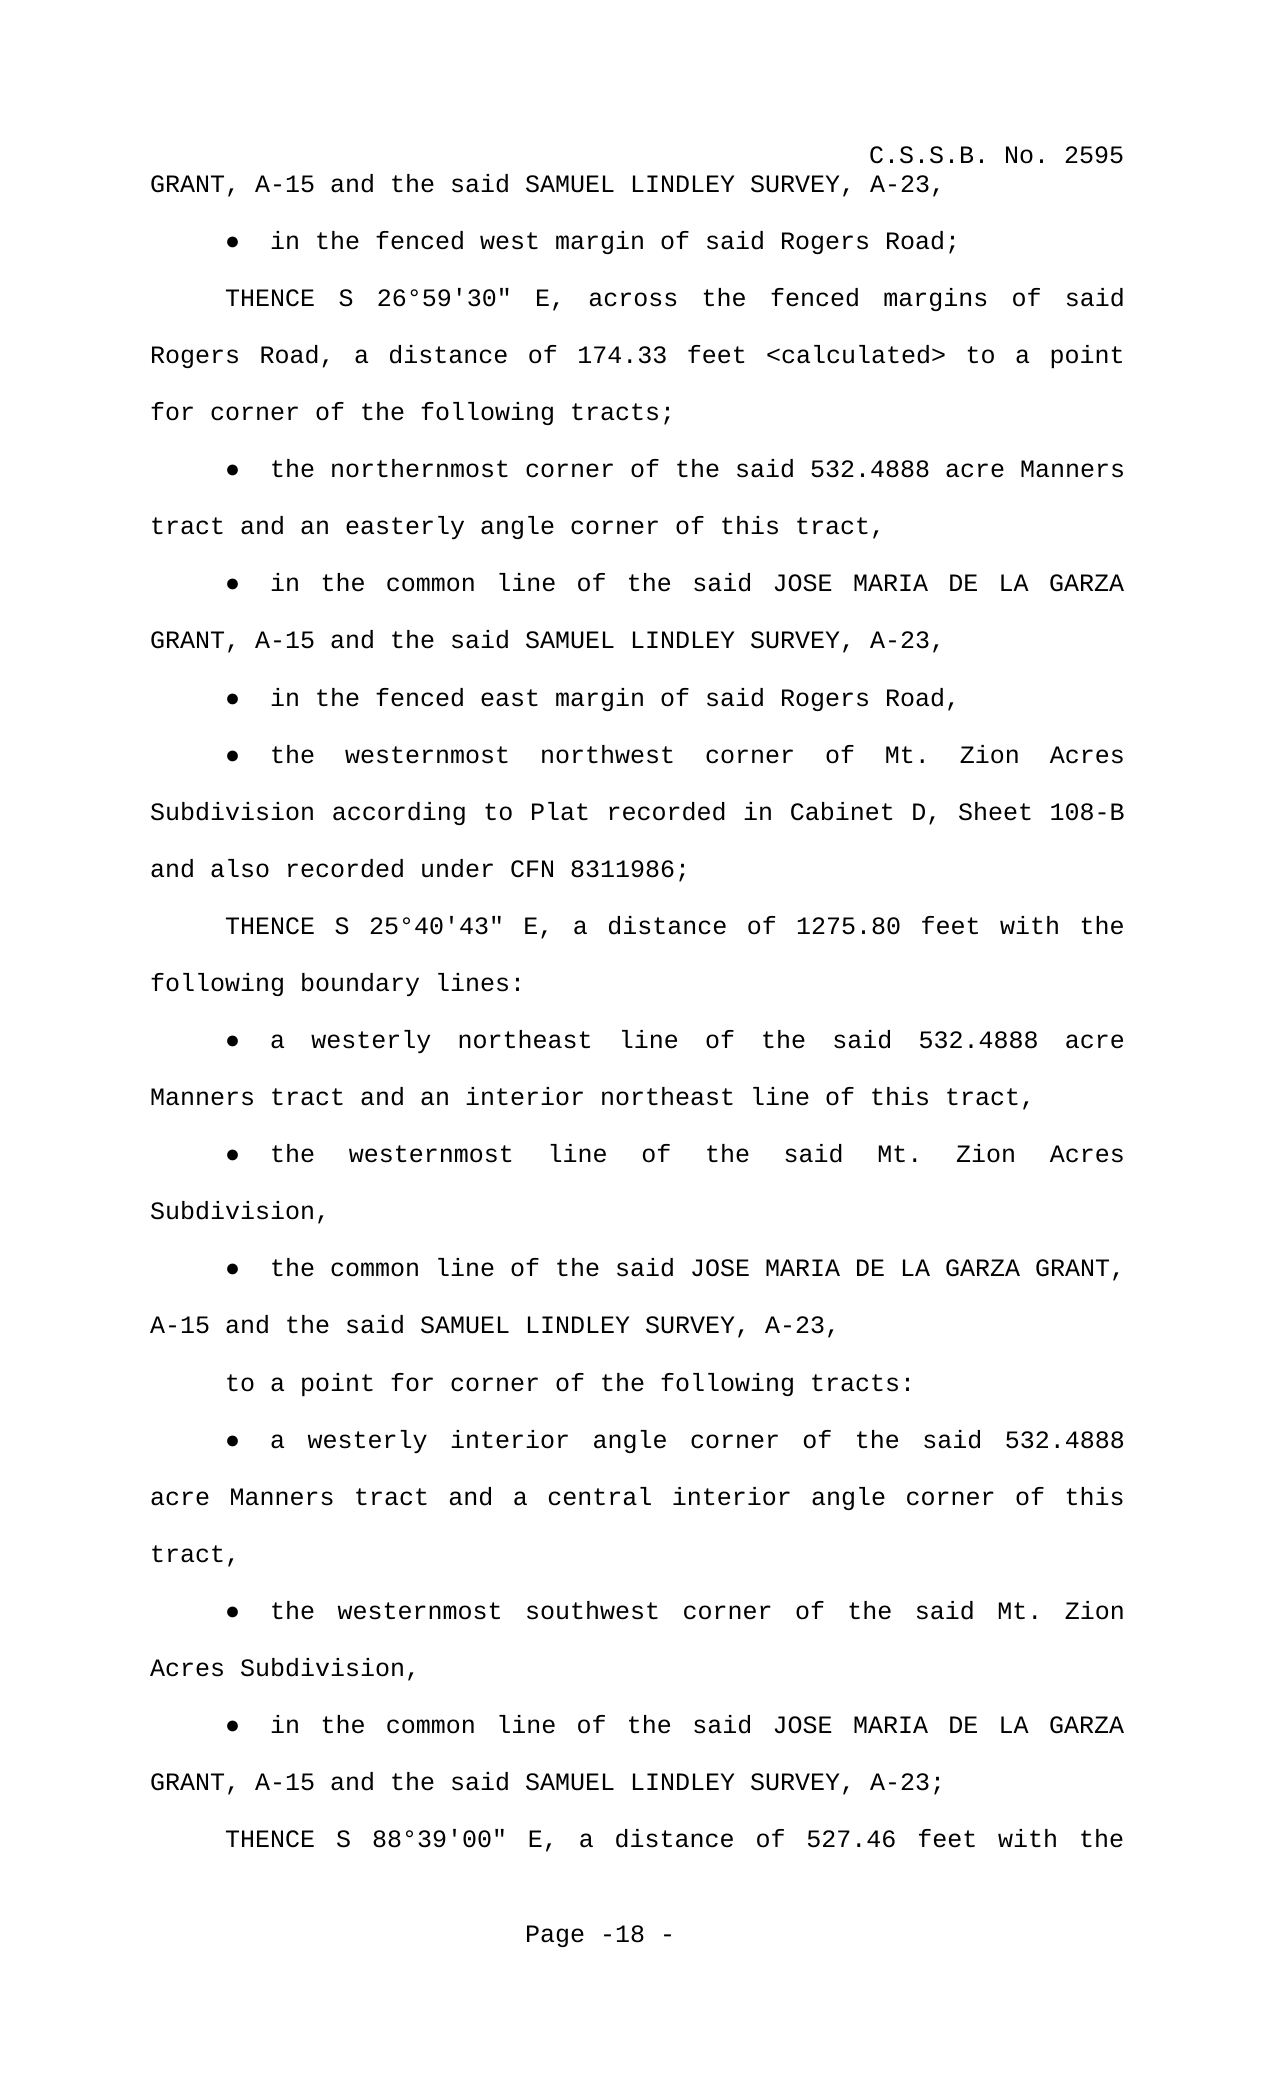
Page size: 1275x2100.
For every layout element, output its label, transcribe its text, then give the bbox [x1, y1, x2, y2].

text ● the westernmost northwest corner of Mt. Zion Acres Subdivision according to Plat recorded in Cabinet D, Sheet 108-B and also recorded under CFN 8311986; [150, 742, 1125, 885]
text ● the westernmost southwest corner of the said Mt. Zion Acres Subdivision, [150, 1598, 1125, 1684]
text ● in the common line of the said JOSE MARIA DE LA GARZA GRANT, A-15 and the said SAMUEL LINDLEY SURVEY, A-23, [150, 571, 1125, 656]
text ● the northernmost corner of the said 532.4888 acre Manners tract and an easterly angle corner of this tract, [150, 457, 1125, 542]
text ● the common line of the said JOSE MARIA DE LA GARZA GRANT, A-15 and the said SAMUEL LINDLEY SURVEY, A-23, [150, 1256, 1125, 1341]
text ● the westernmost line of the said Mt. Zion Acres Subdivision, [150, 1142, 1125, 1227]
text THENCE S 26°59'30" E, across the fenced margins of said Rogers Road, a distance of 174.33 feet <calculated> to a point for corner of the following tracts; [150, 285, 1125, 428]
text ● in the fenced west margin of said Rogers Road; [150, 228, 1125, 257]
text ● in the common line of the said JOSE MARIA DE LA GARZA GRANT, A-15 and the said SAMUEL LINDLEY SURVEY, A-23; [150, 1712, 1125, 1798]
text ● a westerly interior angle corner of the said 532.4888 acre Manners tract and a central interior angle corner of this tract, [150, 1427, 1125, 1570]
text ● a westerly northeast line of the said 532.4888 acre Manners tract and an interior northeast line of this tract, [150, 1027, 1125, 1113]
text THENCE S 25°40'43" E, a distance of 1275.80 feet with the following boundary lines: [150, 913, 1125, 999]
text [150, 171, 1125, 200]
text ● in the fenced east margin of said Rogers Road, [150, 685, 1125, 713]
text to a point for corner of the following tracts: [150, 1370, 1125, 1398]
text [150, 1827, 1125, 1855]
